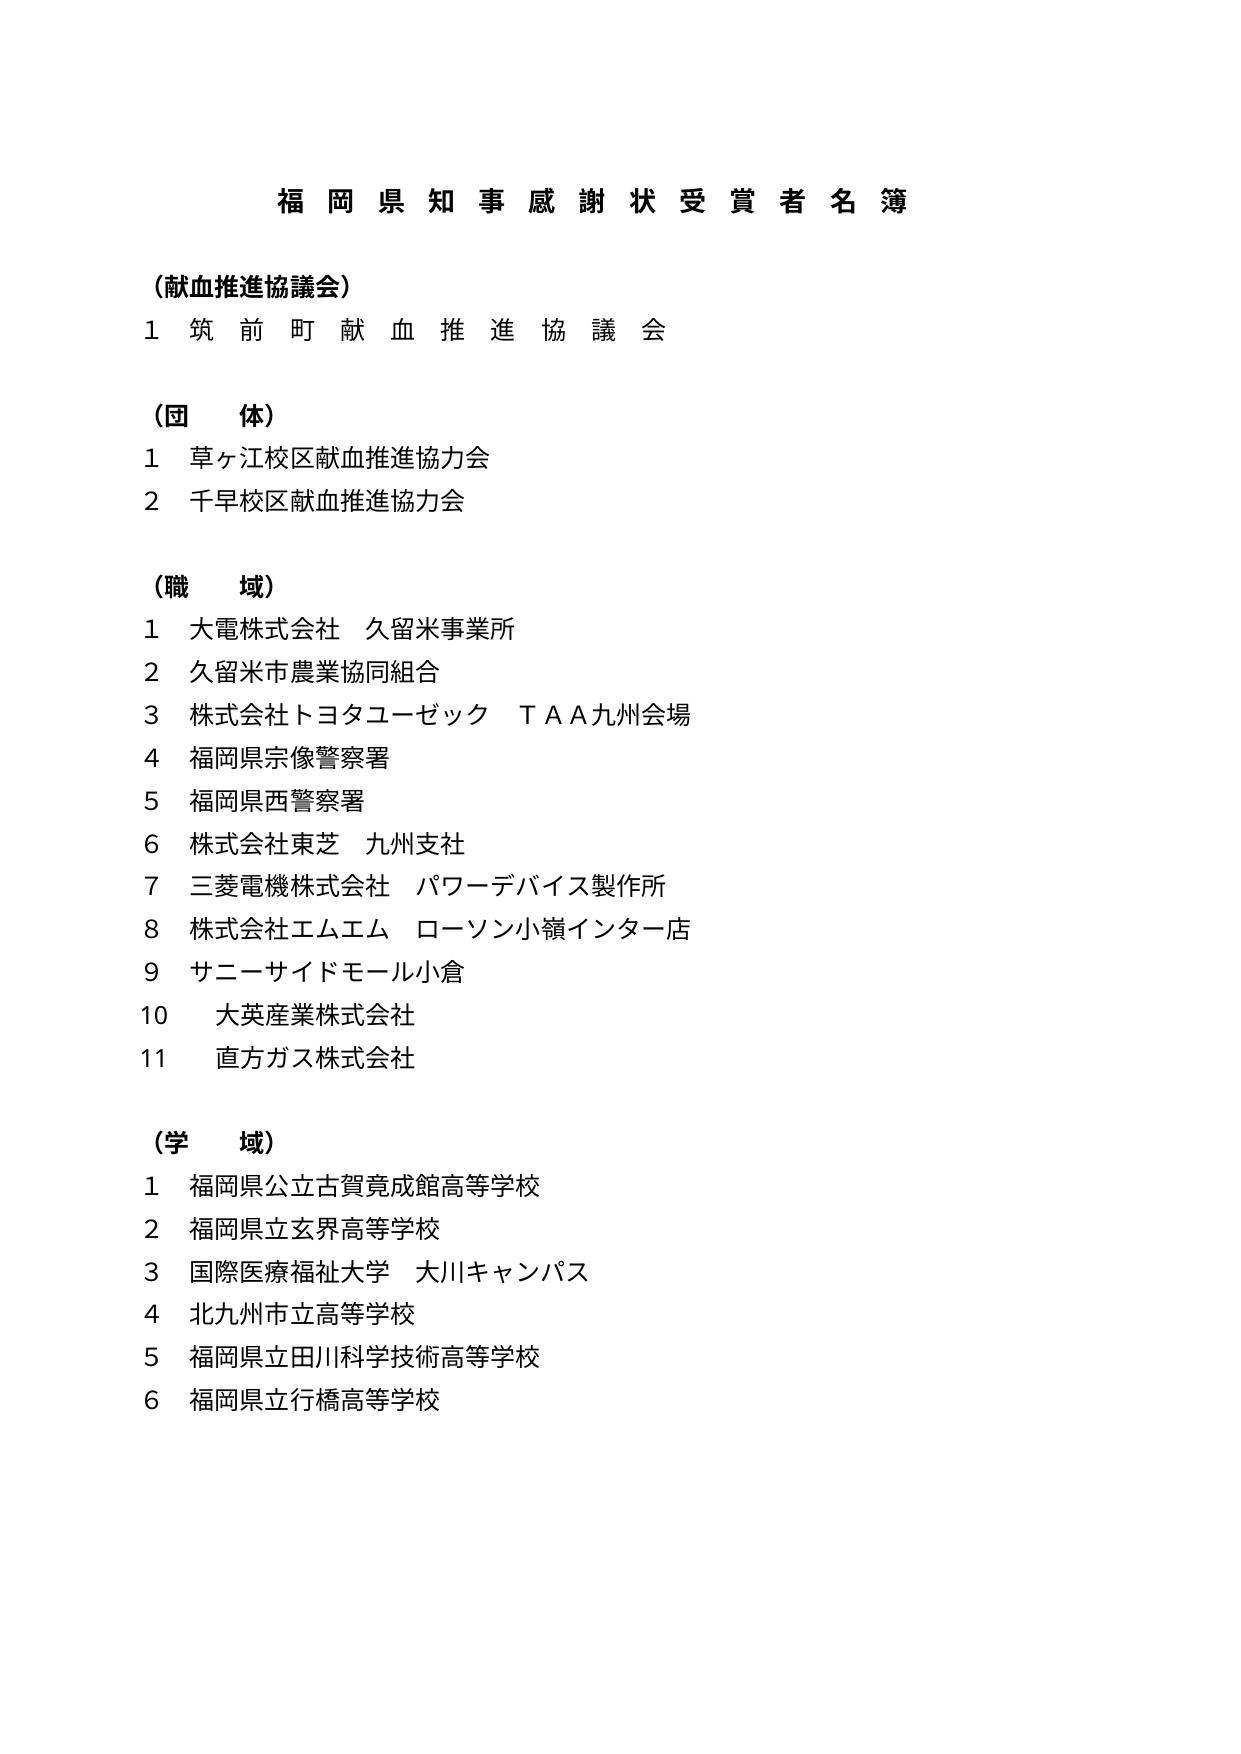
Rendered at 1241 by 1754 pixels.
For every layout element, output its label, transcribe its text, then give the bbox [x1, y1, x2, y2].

text １ 草ヶ江校区献血推進協力会 [139, 436, 1068, 478]
text ４ 福岡県宗像警察署 [139, 735, 1068, 778]
text （学 域） [139, 1121, 1068, 1163]
text ４ 北九州市立高等学校 [139, 1292, 1068, 1334]
text （献血推進協議会） [139, 264, 1068, 307]
text ５ 福岡県立田川科学技術高等学校 [139, 1334, 1068, 1377]
text ９ サニーサイドモール小倉 [139, 949, 1068, 992]
text ２ 久留米市農業協同組合 [139, 649, 1068, 692]
text １ 大電株式会社 久留米事業所 [139, 607, 1068, 649]
text ３ 国際医療福祉大学 大川キャンパス [139, 1249, 1068, 1292]
text ７ 三菱電機株式会社 パワーデバイス製作所 [139, 864, 1068, 906]
text （団 体） [139, 393, 1068, 436]
text ６ 株式会社東芝 九州支社 [139, 821, 1068, 864]
text （職 域） [139, 564, 1068, 607]
text ６ 福岡県立行橋高等学校 [139, 1377, 1068, 1420]
text 11 直方ガス株式会社 [139, 1035, 1068, 1078]
text １ 福岡県公立古賀竟成館高等学校 [139, 1163, 1068, 1206]
text 10 大英産業株式会社 [139, 992, 1068, 1035]
text ２ 千早校区献血推進協力会 [139, 478, 1068, 521]
text ３ 株式会社トヨタユーゼック ＴＡＡ九州会場 [139, 692, 1068, 735]
text １ 筑前町献血推進協議会 [139, 307, 1068, 350]
text ５ 福岡県西警察署 [139, 778, 1068, 821]
text 福岡県知事感謝状受賞者名簿 [139, 179, 1068, 221]
text ２ 福岡県立玄界高等学校 [139, 1206, 1068, 1249]
text ８ 株式会社エムエム ローソン小嶺インター店 [139, 906, 1068, 949]
